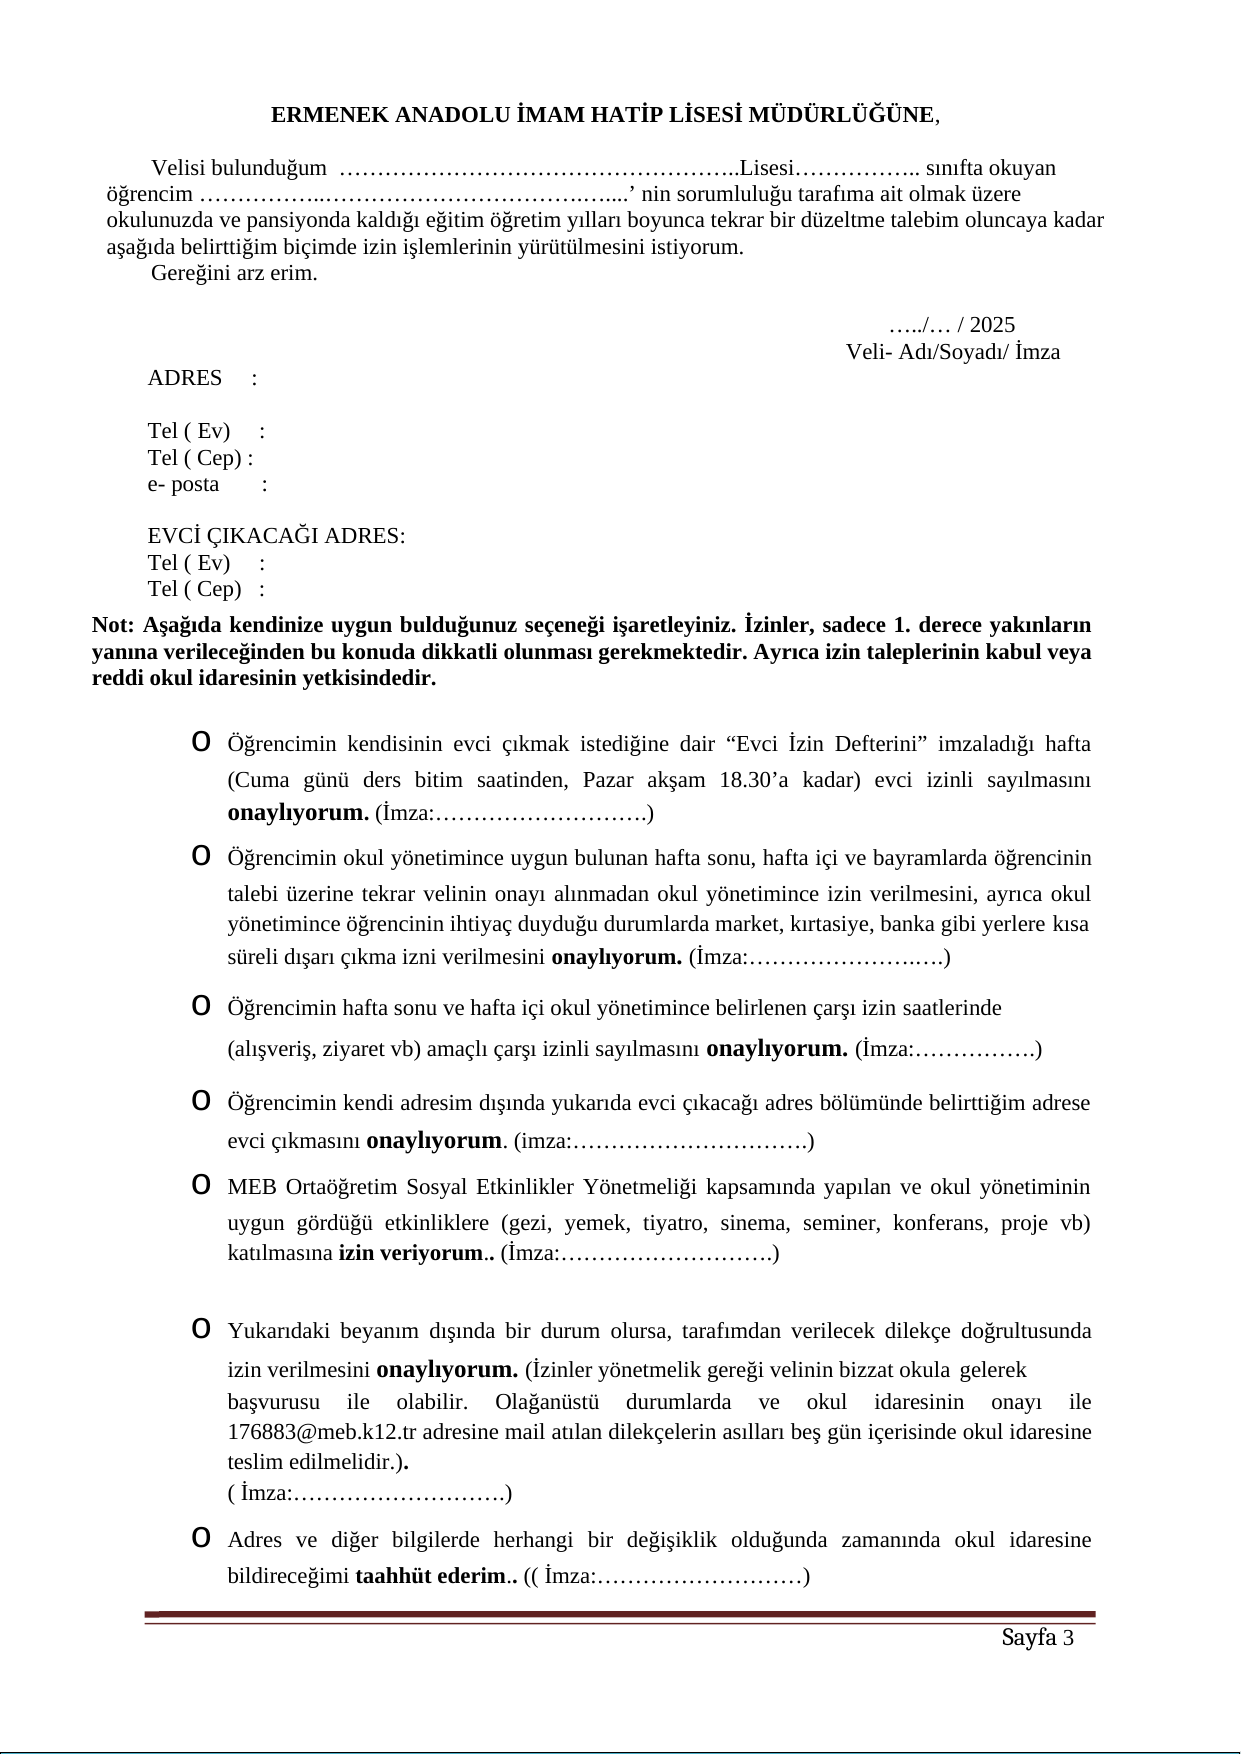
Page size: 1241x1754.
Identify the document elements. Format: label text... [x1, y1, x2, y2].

text EVCİ ÇIKACAĞI ADRES: [147, 523, 410, 549]
text Veli- Adı/Soyadı/ İmza [843, 338, 1063, 364]
list Adres ve diğer bilgilerde herhangi bir değişiklik olduğunda zamanında okul idaresine bildireceğimi taahhüt ederim.. (( İmza:………………………) [190, 1516, 1093, 1588]
text Velisi bulunduğum ……………………………………………..Lisesi…………….. sınıfta okuyan öğrencim ……………..…………………………….…....’ nin sorumluluğu tarafıma ait olmak üzere okulunuzda ve pansiyonda kaldığı eğitim öğretim yılları boyunca tekrar bir düzeltme talebim oluncaya kadar aşağıda belirttiğim biçimde izin işlemlerinin yürütülmesini istiyorum. [106, 154, 1119, 259]
text Tel ( Ev) : [147, 549, 410, 576]
text (alışveriş, ziyaret vb) amaçlı çarşı izinli sayılmasını onaylıyorum. (İmza:…………….) [227, 1033, 1119, 1061]
list Yukarıdaki beyanım dışında bir durum olursa, tarafımdan verilecek dilekçe doğrultusunda izin verilmesini onaylıyorum. (İzinler yönetmelik gereği velinin bizzat okula gelerek [190, 1307, 1093, 1383]
text süreli dışarı çıkma izni verilmesini onaylıyorum. (İmza:………………….….) [227, 941, 1119, 970]
text Tel ( Cep) : [147, 576, 410, 602]
text Gereğini arz erim. [106, 259, 1119, 286]
text …../… / 2025 [841, 312, 1063, 338]
subtitle Not: Aşağıda kendinize uygun bulduğunuz seçeneği işaretleyiniz. İzinler, sadece 1. derece yakınların yanına verileceğinden bu konuda dikkatli olunması gerekmektedir. Ayrıca izin taleplerinin kabul veya reddi okul idaresinin yetkisindedir. [92, 611, 1093, 690]
text Tel ( Ev) : [147, 417, 410, 444]
text ( İmza:……………………….) [227, 1479, 1093, 1506]
text başvurusu ile olabilir. Olağanüstü durumlarda ve okul idaresinin onayı ile 176883@meb.k12.tr adresine mail atılan dilekçelerin asılları beş gün içerisinde okul idaresine teslim edilmelidir.). [227, 1388, 1093, 1474]
list Öğrencimin kendi adresim dışında yukarıda evci çıkacağı adres bölümünde belirttiğim adrese evci çıkmasını onaylıyorum. (imza:………………………….) [190, 1079, 1092, 1154]
list MEB Ortaöğretim Sosyal Etkinlikler Yönetmeliği kapsamında yapılan ve okul yönetiminin uygun gördüğü etkinliklere (gezi, yemek, tiyatro, sinema, seminer, konferans, proje vb) katılmasına izin veriyorum.. (İmza:……………………….) [190, 1163, 1092, 1266]
text Tel ( Cep) : e- posta : [147, 444, 268, 496]
list Öğrencimin okul yönetimince uygun bulunan hafta sonu, hafta içi ve bayramlarda öğrencinin talebi üzerine tekrar velinin onayı alınmadan okul yönetimince izin verilmesini, ayrıca okul yönetimince öğrencinin ihtiyaç duyduğu durumlarda market, kırtasiye, banka gibi yerlere kısa [190, 834, 1093, 937]
text ADRES : [147, 364, 410, 391]
list Öğrencimin hafta sonu ve hafta içi okul yönetimince belirlenen çarşı izin saatlerinde [190, 984, 1119, 1026]
text ERMENEK ANADOLU İMAM HATİP LİSESİ MÜDÜRLÜĞÜNE, [92, 101, 1119, 127]
list Öğrencimin kendisinin evci çıkmak istediğine dair “Evci İzin Defterini” imzaladığı hafta (Cuma günü ders bitim saatinden, Pazar akşam 18.30’a kadar) evci izinli sayılmasını onaylıyorum. (İmza:……………………….) [190, 720, 1093, 826]
